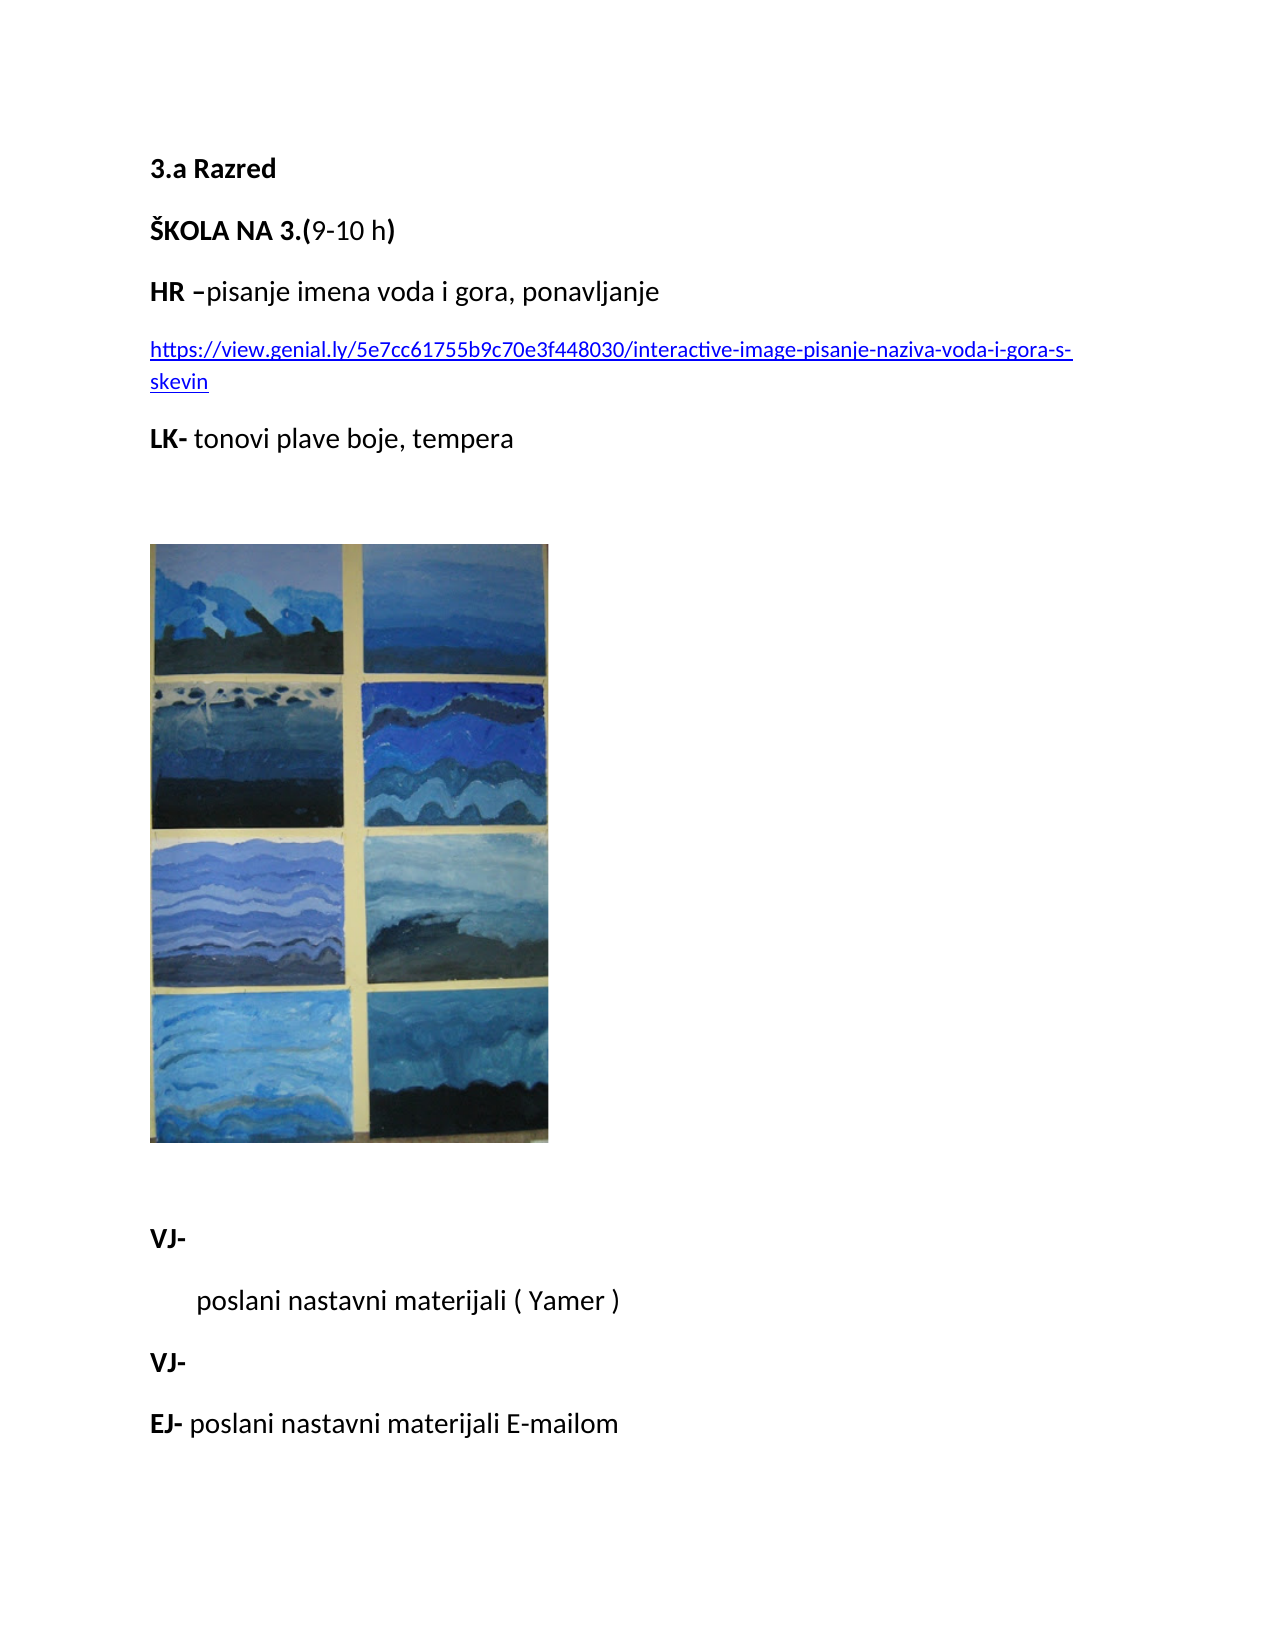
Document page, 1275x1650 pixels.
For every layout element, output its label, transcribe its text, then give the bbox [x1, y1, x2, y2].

text HR –pisanje imena voda i gora, ponavljanje [150, 273, 1125, 309]
text ŠKOLA NA 3.(9-10 h) [150, 212, 1125, 247]
text 3.a Razred [150, 150, 1125, 186]
text LK- tonovi plave boje, tempera [150, 421, 1125, 456]
text poslani nastavni materijali ( Yamer ) [150, 1282, 1125, 1318]
text EJ- poslani nastavni materijali E-mailom [150, 1406, 1125, 1441]
text VJ- [150, 1344, 1125, 1379]
text VJ- [150, 1220, 1125, 1256]
text https://view.genial.ly/5e7cc61755b9c70e3f448030/interactive-image-pisanje-naziva-voda-i-gora-s-skevin [150, 335, 1125, 396]
picture [150, 544, 549, 1143]
